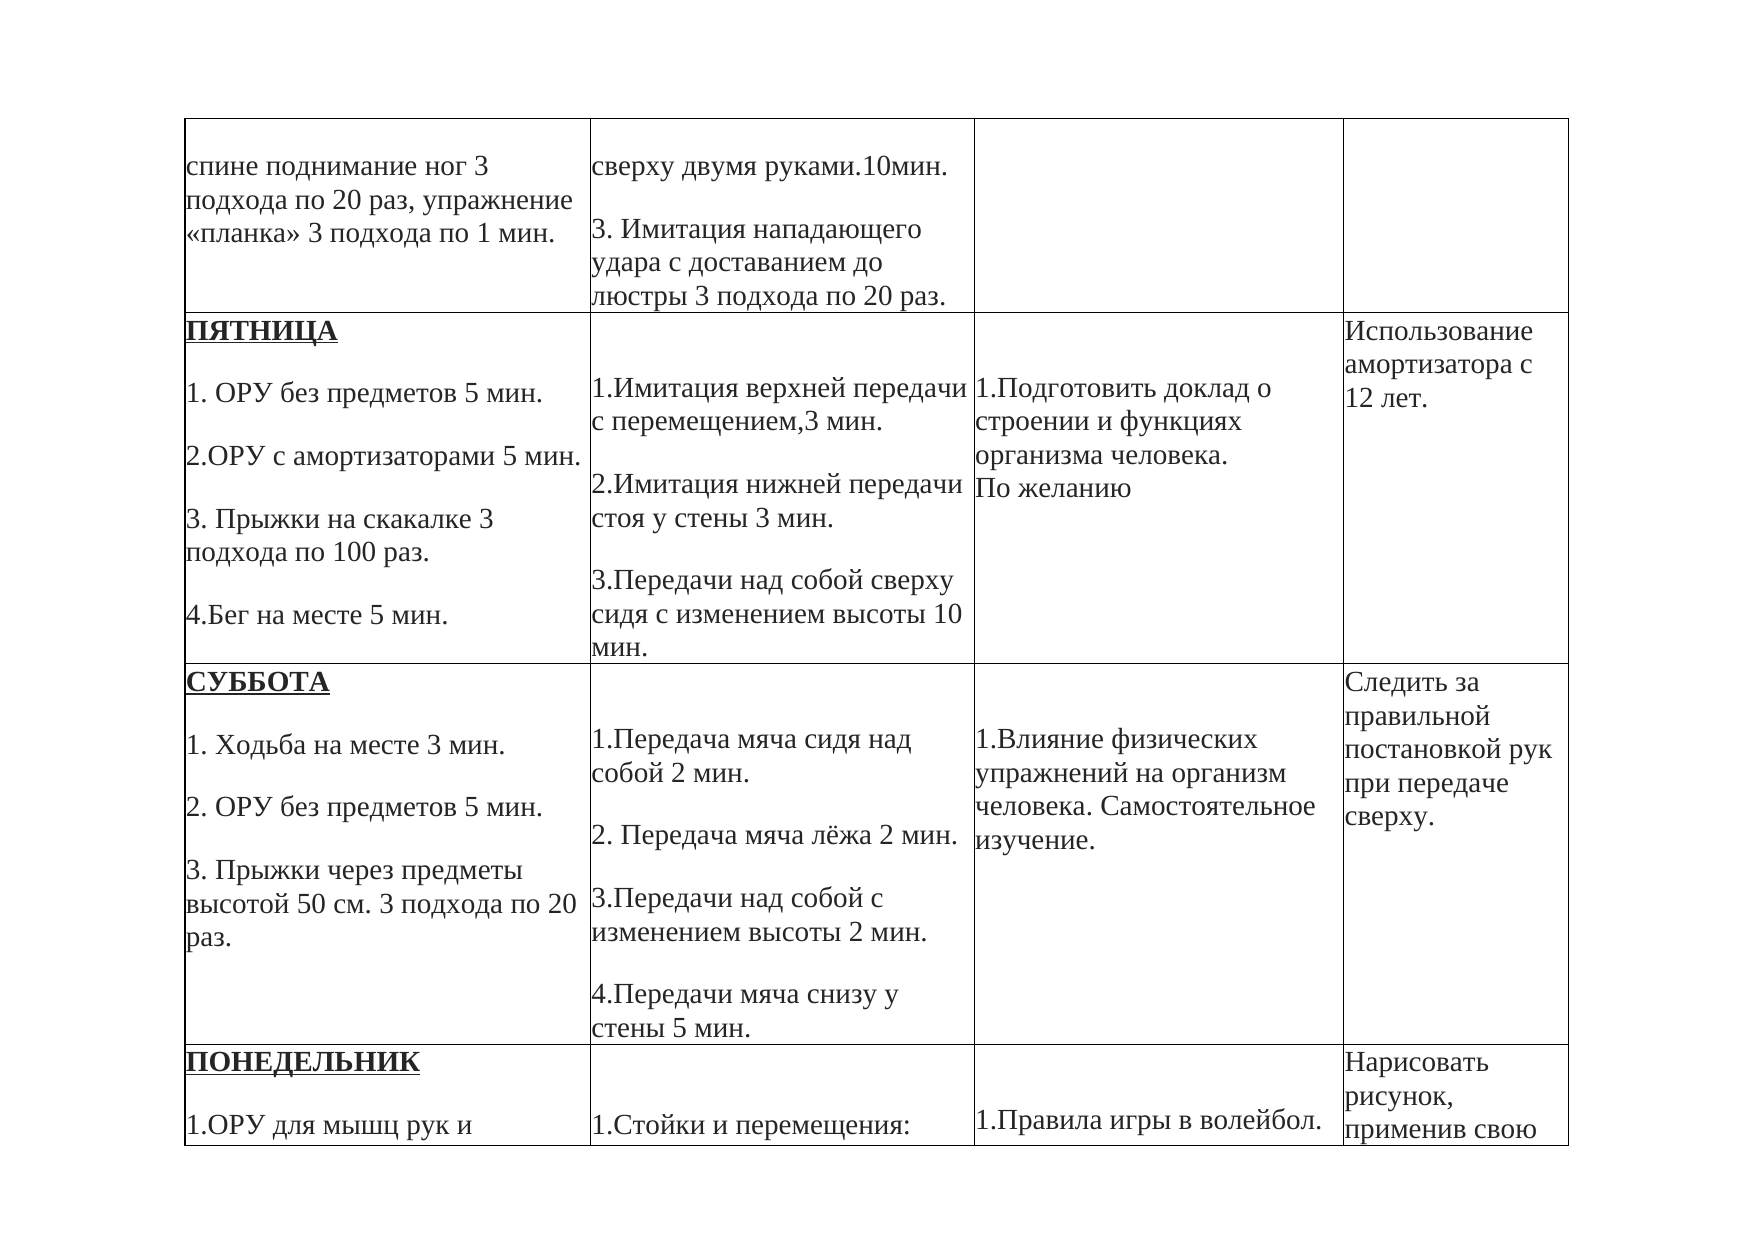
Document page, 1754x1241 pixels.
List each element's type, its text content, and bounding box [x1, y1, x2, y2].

table_cell 1.Подготовить доклад о строении и функциях организма человека. По желанию [975, 313, 1343, 663]
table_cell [186, 1045, 590, 1145]
table_cell 1.Имитация верхней передачи с перемещением,3 мин. 2.Имитация нижней передачи стоя у стены 3 мин. 3.Передачи над собой сверху сидя с изменением высоты 10 мин. [591, 313, 974, 663]
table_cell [975, 1045, 1343, 1145]
table_cell Следить за правильной постановкой рук при передаче сверху. [1344, 664, 1568, 1043]
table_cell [975, 119, 1343, 312]
table_cell ПЯТНИЦА 1. ОРУ без предметов 5 мин. 2.ОРУ с амортизаторами 5 мин. 3. Прыжки на скакалке 3 подхода по 100 раз. 4.Бег на месте 5 мин. [186, 313, 590, 663]
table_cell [186, 119, 590, 312]
table_cell Использование амортизатора с 12 лет. [1344, 313, 1568, 663]
table_cell 1.Влияние физических упражнений на организм человека. Самостоятельное изучение. [975, 664, 1343, 1043]
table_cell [1344, 1045, 1568, 1145]
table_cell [591, 119, 974, 312]
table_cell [1344, 119, 1568, 312]
table_cell СУББОТА 1. Ходьба на месте 3 мин. 2. ОРУ без предметов 5 мин. 3. Прыжки через предметы высотой 50 см. 3 подхода по 20 раз. [186, 664, 590, 1043]
table_cell 1.Передача мяча сидя над собой 2 мин. 2. Передача мяча лёжа 2 мин. 3.Передачи над собой с изменением высоты 2 мин. 4.Передачи мяча снизу у стены 5 мин. [591, 664, 974, 1043]
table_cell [591, 1045, 974, 1145]
